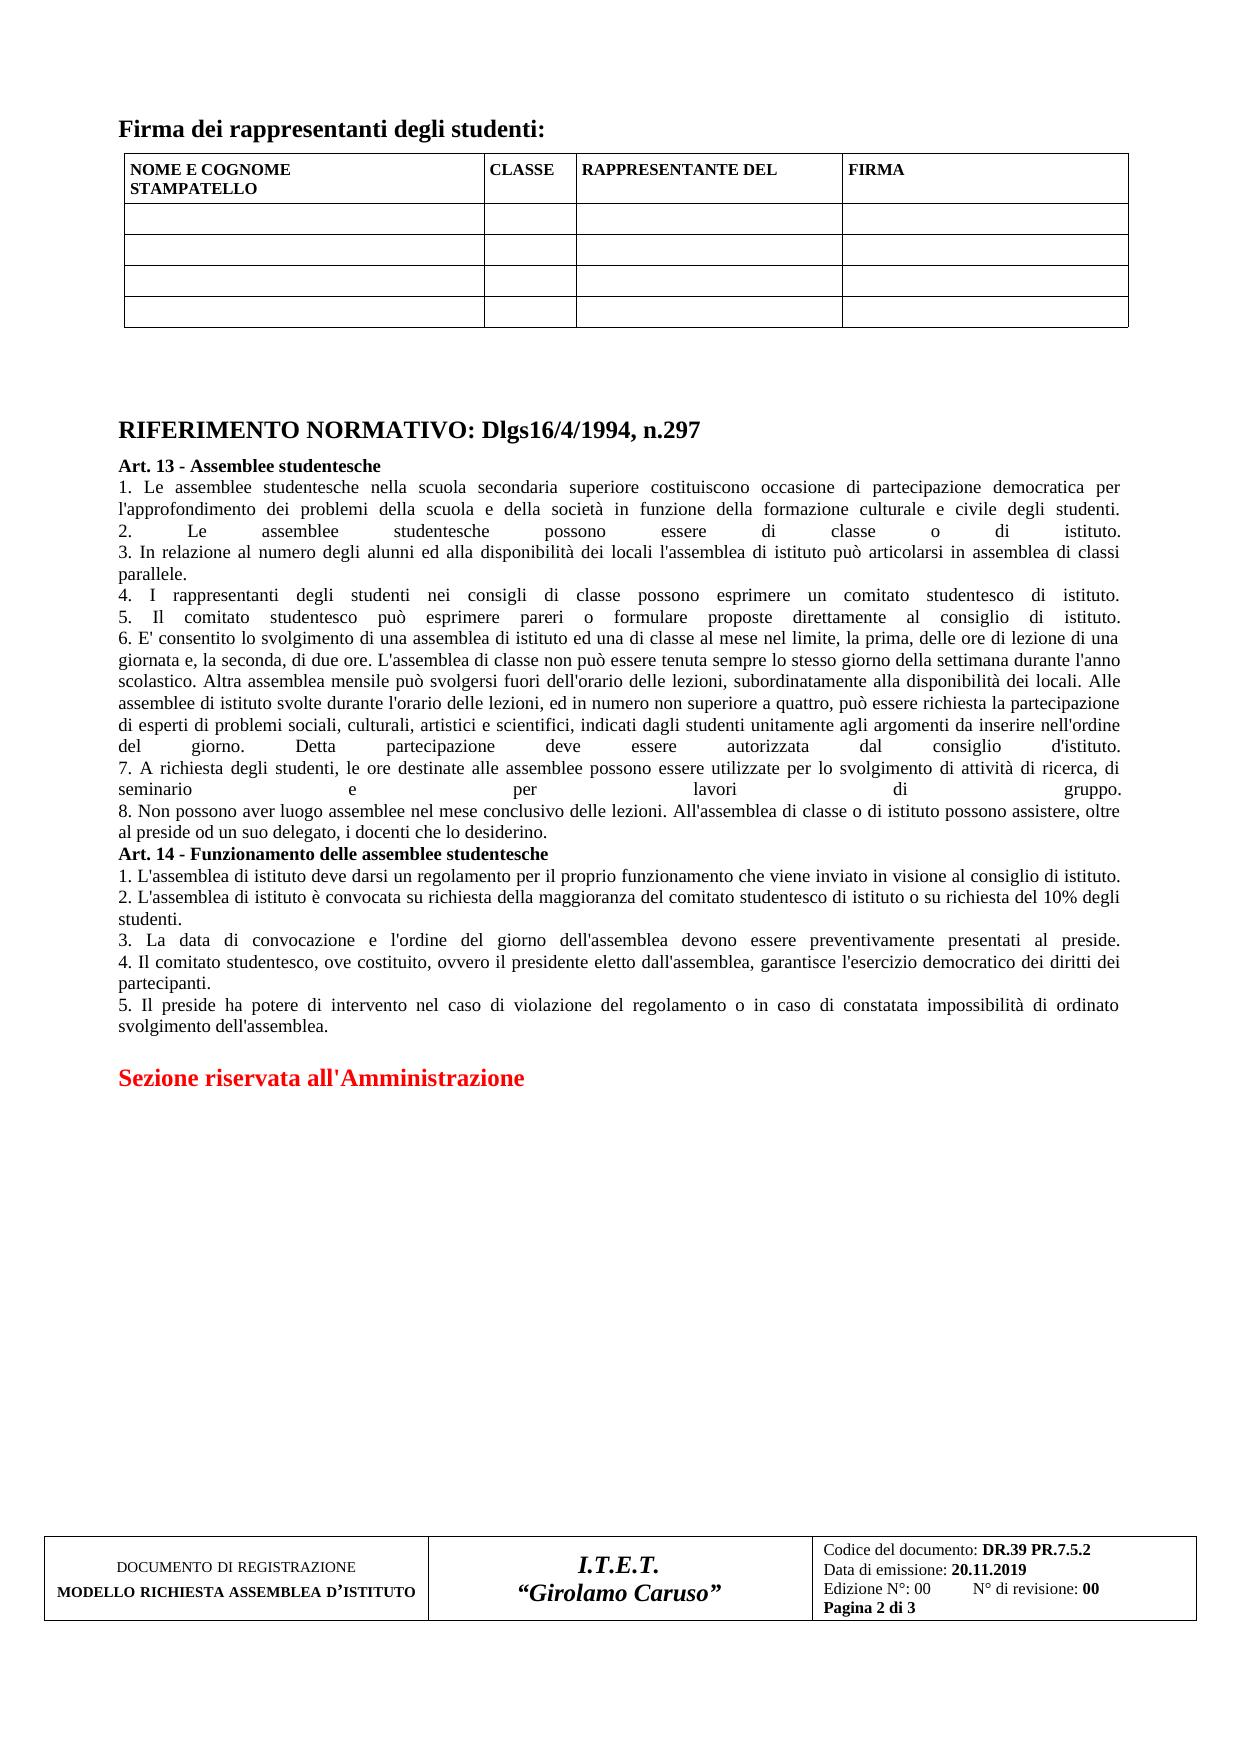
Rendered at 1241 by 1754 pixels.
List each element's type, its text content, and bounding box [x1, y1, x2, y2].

table_cell [485, 266, 576, 296]
table_cell [843, 204, 1128, 234]
table_cell [843, 266, 1128, 296]
table_cell [843, 235, 1128, 265]
table_cell [577, 235, 842, 265]
table_cell [577, 297, 842, 327]
table_cell [125, 204, 484, 234]
table_cell [485, 235, 576, 265]
table_cell [485, 204, 576, 234]
table_cell [577, 266, 842, 296]
text Firma dei rappresentanti degli studenti: [118, 114, 1085, 143]
text 1. Le assemblee studentesche nella scuola secondaria superiore costituiscono occasione di partecipazione democratica per l'approfondimento dei problemi della scuola e della società in funzione della formazione culturale e civile degli studenti. 2. Le assemblee studentesche possono essere di classe o di istituto. 3. In relazione al numero degli alunni ed alla disponibilità dei locali l'assemblea di istituto può articolarsi in assemblea di classi parallele. 4. I rappresentanti degli studenti nei consigli di classe possono esprimere un comitato studentesco di istituto. 5. Il comitato studentesco può esprimere pareri o formulare proposte direttamente al consiglio di istituto. 6. E' consentito lo svolgimento di una assemblea di istituto ed una di classe al mese nel limite, la prima, delle ore di lezione di una giornata e, la seconda, di due ore. L'assemblea di classe non può essere tenuta sempre lo stesso giorno della settimana durante l'anno scolastico. Altra assemblea mensile può svolgersi fuori dell'orario delle lezioni, subordinatamente alla disponibilità dei locali. Alle assemblee di istituto svolte durante l'orario delle lezioni, ed in numero non superiore a quattro, può essere richiesta la partecipazione di esperti di problemi sociali, culturali, artistici e scientifici, indicati dagli studenti unitamente agli argomenti da inserire nell'ordine del giorno. Detta partecipazione deve essere autorizzata dal consiglio d'istituto. 7. A richiesta degli studenti, le ore destinate alle assemblee possono essere utilizzate per lo svolgimento di attività di ricerca, di seminario e per lavori di gruppo. 8. Non possono aver luogo assemblee nel mese conclusivo delle lezioni. All'assemblea di classe o di istituto possono assistere, oltre al preside od un suo delegato, i docenti che lo desiderino. [118, 476, 1122, 843]
table_cell [843, 297, 1128, 327]
table_cell [485, 297, 576, 327]
text Art. 14 - Funzionamento delle assemblee studentesche [118, 843, 1122, 864]
table_cell [125, 235, 484, 265]
text 1. L'assemblea di istituto deve darsi un regolamento per il proprio funzionamento che viene inviato in visione al consiglio di istituto. 2. L'assemblea di istituto è convocata su richiesta della maggioranza del comitato studentesco di istituto o su richiesta del 10% degli studenti. 3. La data di convocazione e l'ordine del giorno dell'assemblea devono essere preventivamente presentati al preside. 4. Il comitato studentesco, ove costituito, ovvero il presidente eletto dall'assemblea, garantisce l'esercizio democratico dei diritti dei partecipanti. 5. Il preside ha potere di intervento nel caso di violazione del regolamento o in caso di constatata impossibilità di ordinato svolgimento dell'assemblea. [118, 864, 1122, 1037]
table_cell [125, 266, 484, 296]
text RIFERIMENTO NORMATIVO: Dlgs16/4/1994, n.297 [118, 416, 1085, 444]
table_cell [125, 297, 484, 327]
table_cell [577, 204, 842, 234]
text Art. 13 - Assemblee studentesche [118, 455, 1122, 476]
table_header NOME E COGNOME STAMPATELLO [125, 154, 484, 203]
table_header FIRMA [843, 154, 1128, 203]
table_header RAPPRESENTANTE DEL [577, 154, 842, 203]
table_header CLASSE [485, 154, 576, 203]
text Sezione riservata all'Amministrazione [118, 1063, 1122, 1092]
